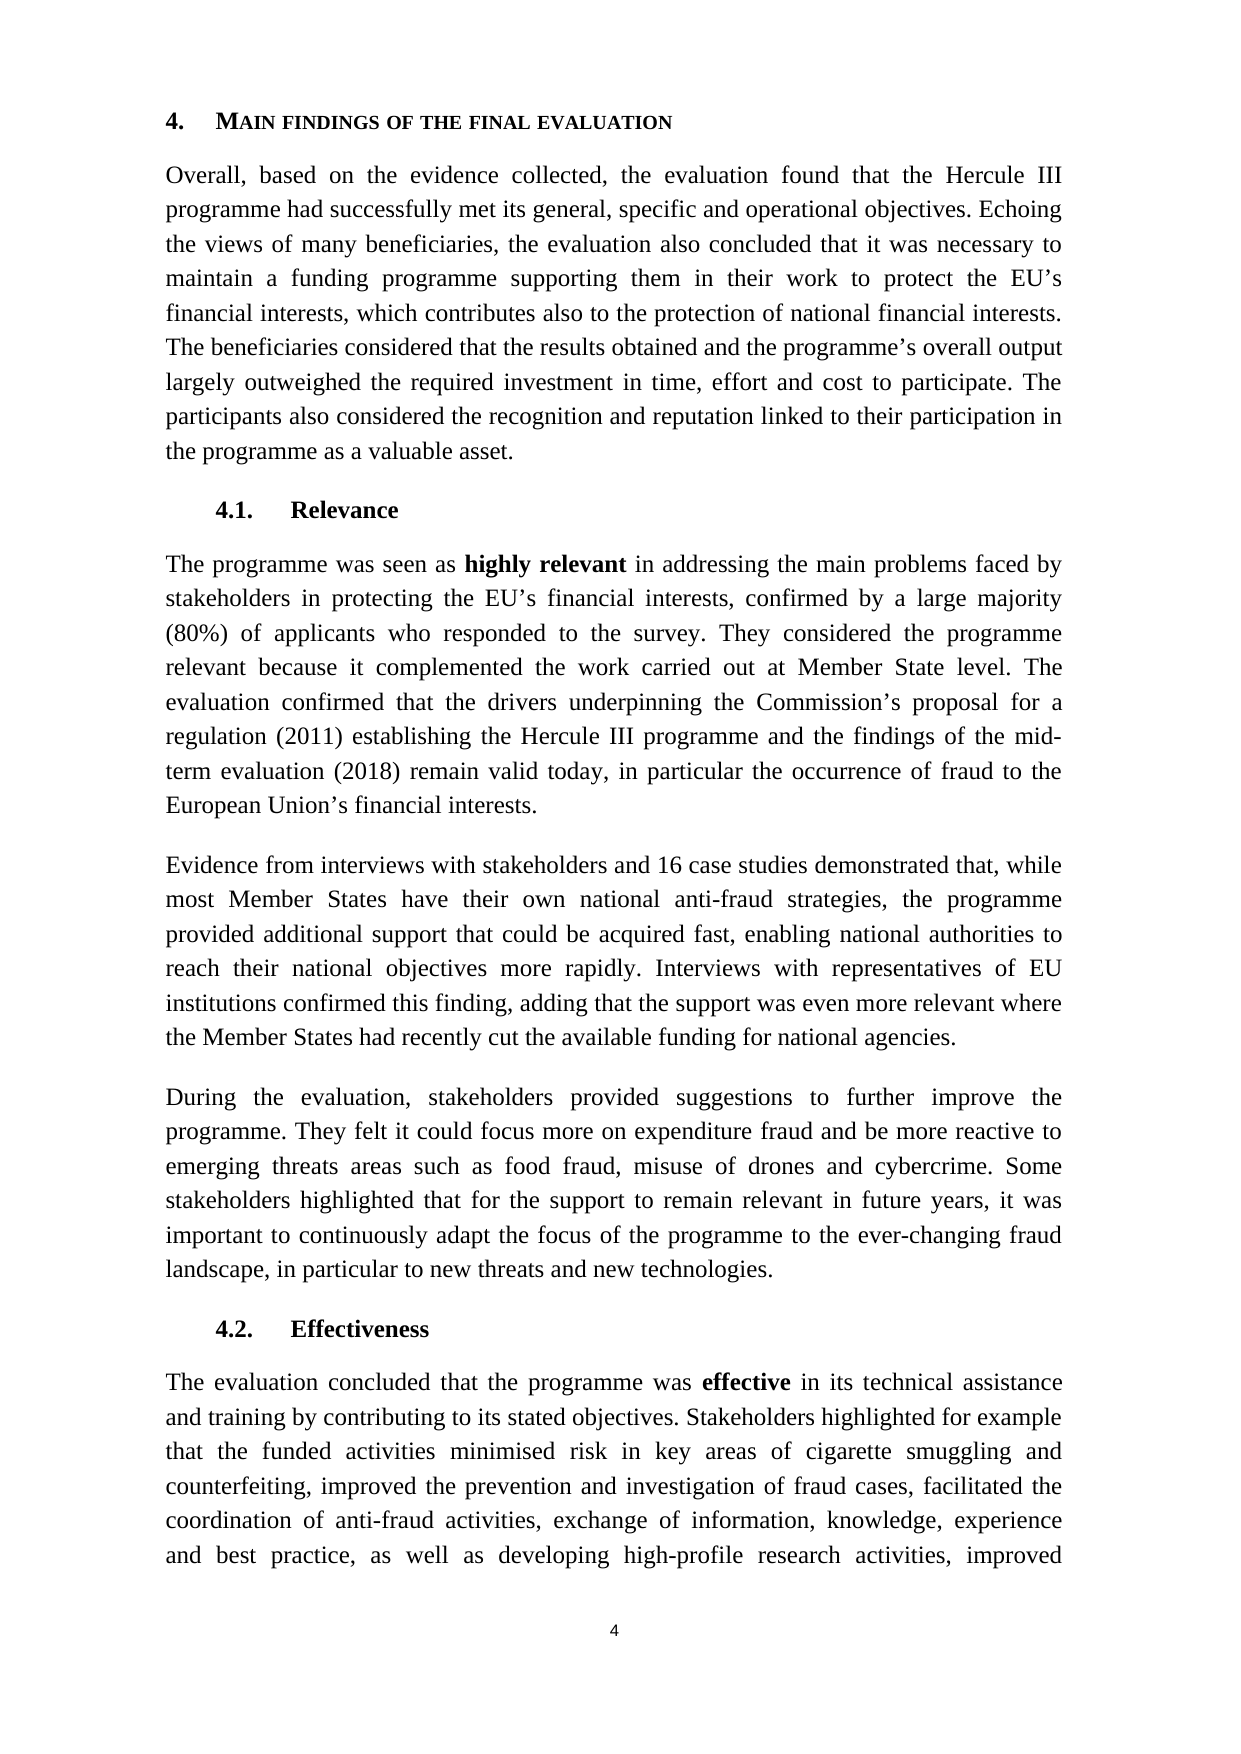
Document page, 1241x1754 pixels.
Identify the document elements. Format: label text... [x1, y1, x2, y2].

subtitle Effectiveness [215, 1314, 1063, 1342]
text During the evaluation, stakeholders provided suggestions to further improve the programme. They felt it could focus more on expenditure fraud and be more reactive to emerging threats areas such as food fraud, misuse of drones and cybercrime. Some stakeholders highlighted that for the support to remain relevant in future years, it was important to continuously adapt the focus of the programme to the ever-changing fraud landscape, in particular to new threats and new technologies. [165, 1082, 1063, 1283]
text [165, 1367, 1063, 1568]
text Evidence from interviews with stakeholders and 16 case studies demonstrated that, while most Member States have their own national anti-fraud strategies, the programme provided additional support that could be acquired fast, enabling national authorities to reach their national objectives more rapidly. Interviews with representatives of EU institutions confirmed this finding, adding that the support was even more relevant where the Member States had recently cut the available funding for national agencies. [165, 850, 1063, 1051]
subtitle Relevance [215, 495, 1063, 524]
text Overall, based on the evidence collected, the evaluation found that the Hercule III programme had successfully met its general, specific and operational objectives. Echoing the views of many beneficiaries, the evaluation also concluded that it was necessary to maintain a funding programme supporting them in their work to protect the EU’s financial interests, which contributes also to the protection of national financial interests. The beneficiaries considered that the results obtained and the programme’s overall output largely outweighed the required investment in time, effort and cost to participate. The participants also considered the recognition and reputation linked to their participation in the programme as a valuable asset. [165, 160, 1063, 464]
text The programme was seen as highly relevant in addressing the main problems faced by stakeholders in protecting the EU’s financial interests, confirmed by a large majority (80%) of applicants who responded to the survey. They considered the programme relevant because it complemented the work carried out at Member State level. The evaluation confirmed that the drivers underpinning the Commission’s proposal for a regulation (2011) establishing the Hercule III programme and the findings of the mid-term evaluation (2018) remain valid today, in particular the occurrence of fraud to the European Union’s financial interests. [165, 549, 1063, 819]
subtitle Main findings of the final evaluation [165, 106, 1063, 135]
